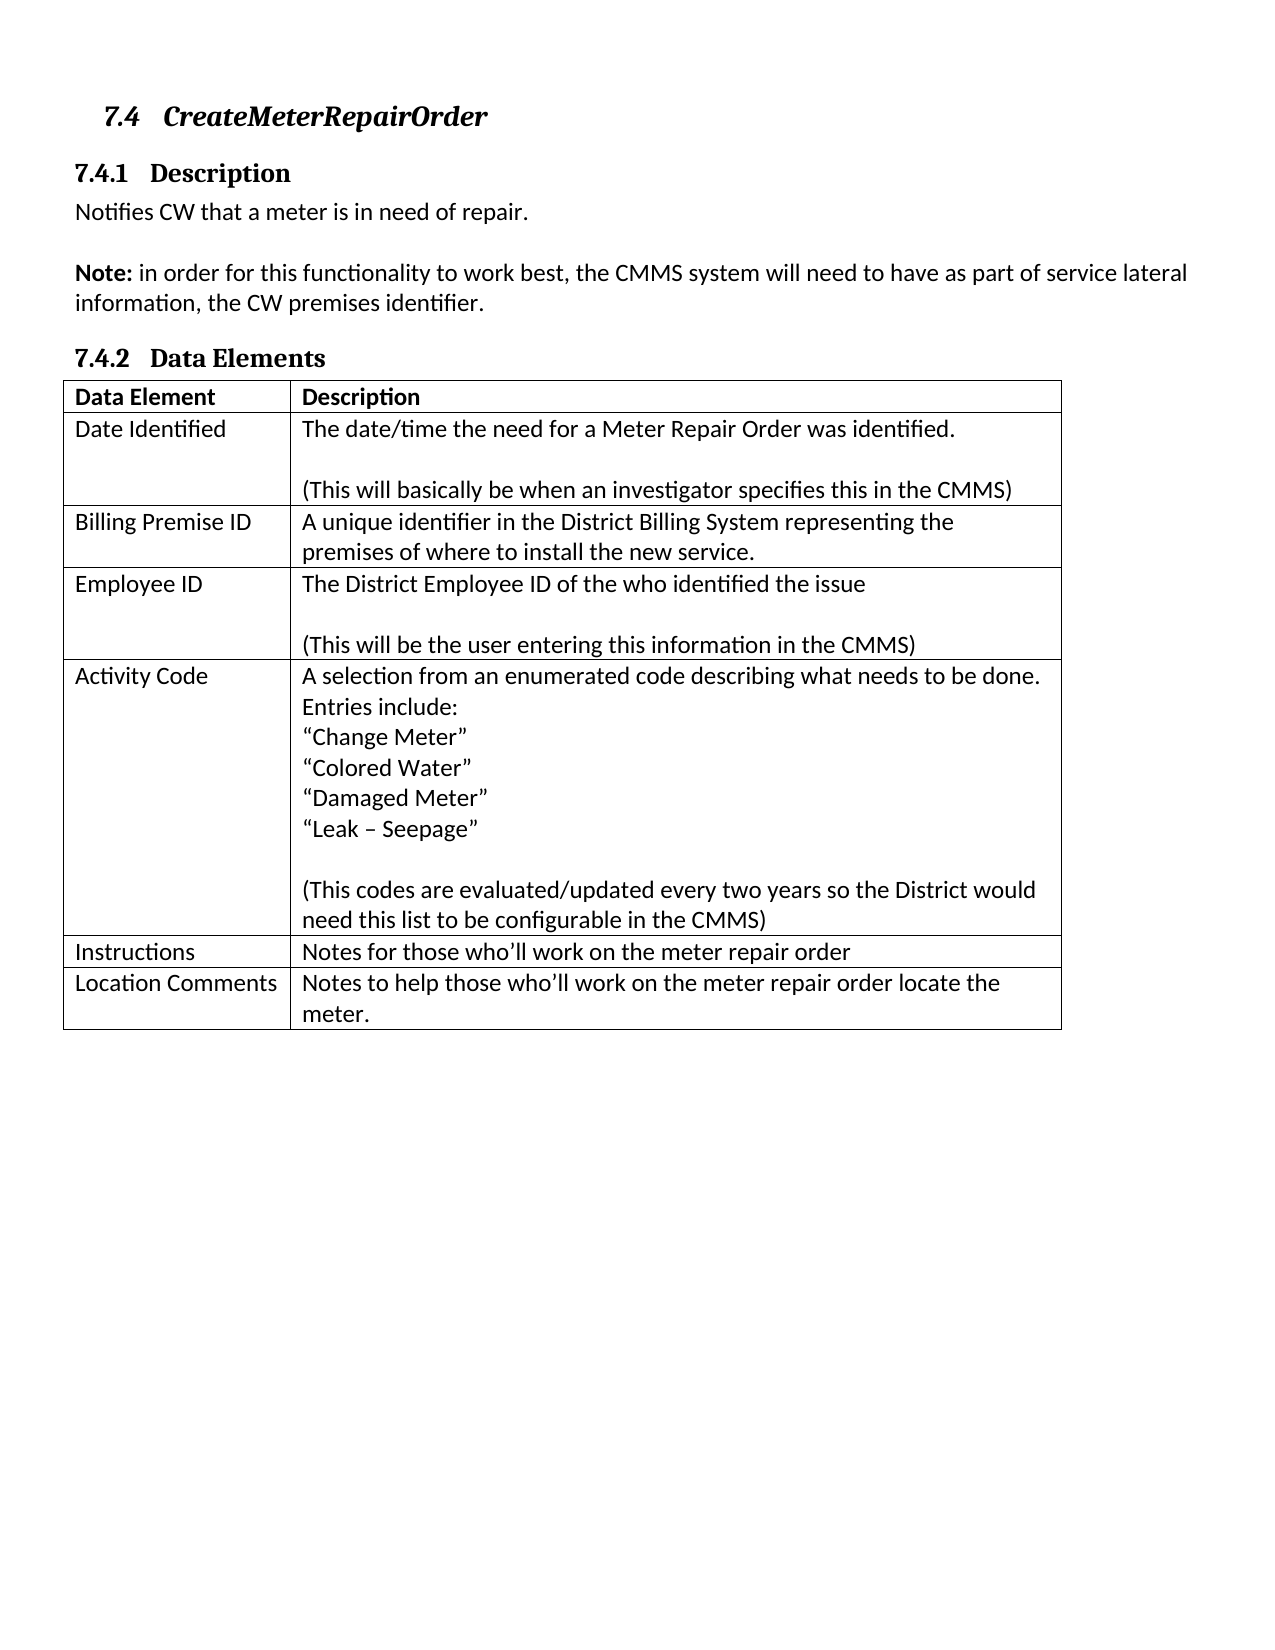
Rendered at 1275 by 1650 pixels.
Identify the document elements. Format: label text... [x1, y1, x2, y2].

table_cell Instructions [64, 936, 290, 967]
subtitle Description [75, 158, 1200, 190]
table_cell Date Identified [64, 413, 290, 504]
subtitle Data Elements [75, 343, 1200, 374]
text Notifies CW that a meter is in need of repair. [75, 196, 1200, 226]
table_cell A selection from an enumerated code describing what needs to be done. Entries include: “Change Meter” “Colored Water” “Damaged Meter” “Leak – Seepage” (This codes are evaluated/updated every two years so the District would need this list to be configurable in the CMMS) [291, 660, 1061, 935]
table_cell A unique identifier in the District Billing System representing the premises of where to install the new service. [291, 506, 1061, 567]
table_cell The District Employee ID of the who identified the issue (This will be the user entering this information in the CMMS) [291, 568, 1061, 659]
table_cell Notes to help those who’ll work on the meter repair order locate the meter. [291, 968, 1061, 1029]
subtitle CreateMeterRepairOrder [103, 100, 1200, 133]
table_cell Billing Premise ID [64, 506, 290, 567]
table_cell Activity Code [64, 660, 290, 935]
table_cell The date/time the need for a Meter Repair Order was identified. (This will basically be when an investigator specifies this in the CMMS) [291, 413, 1061, 504]
table_cell Notes for those who’ll work on the meter repair order [291, 936, 1061, 967]
text Note: in order for this functionality to work best, the CMMS system will need to have as part of service lateral information, the CW premises identifier. [75, 257, 1200, 318]
table_header Data Element [64, 381, 290, 412]
table_cell Location Comments [64, 968, 290, 1029]
table_header Description [291, 381, 1061, 412]
table_cell Employee ID [64, 568, 290, 659]
